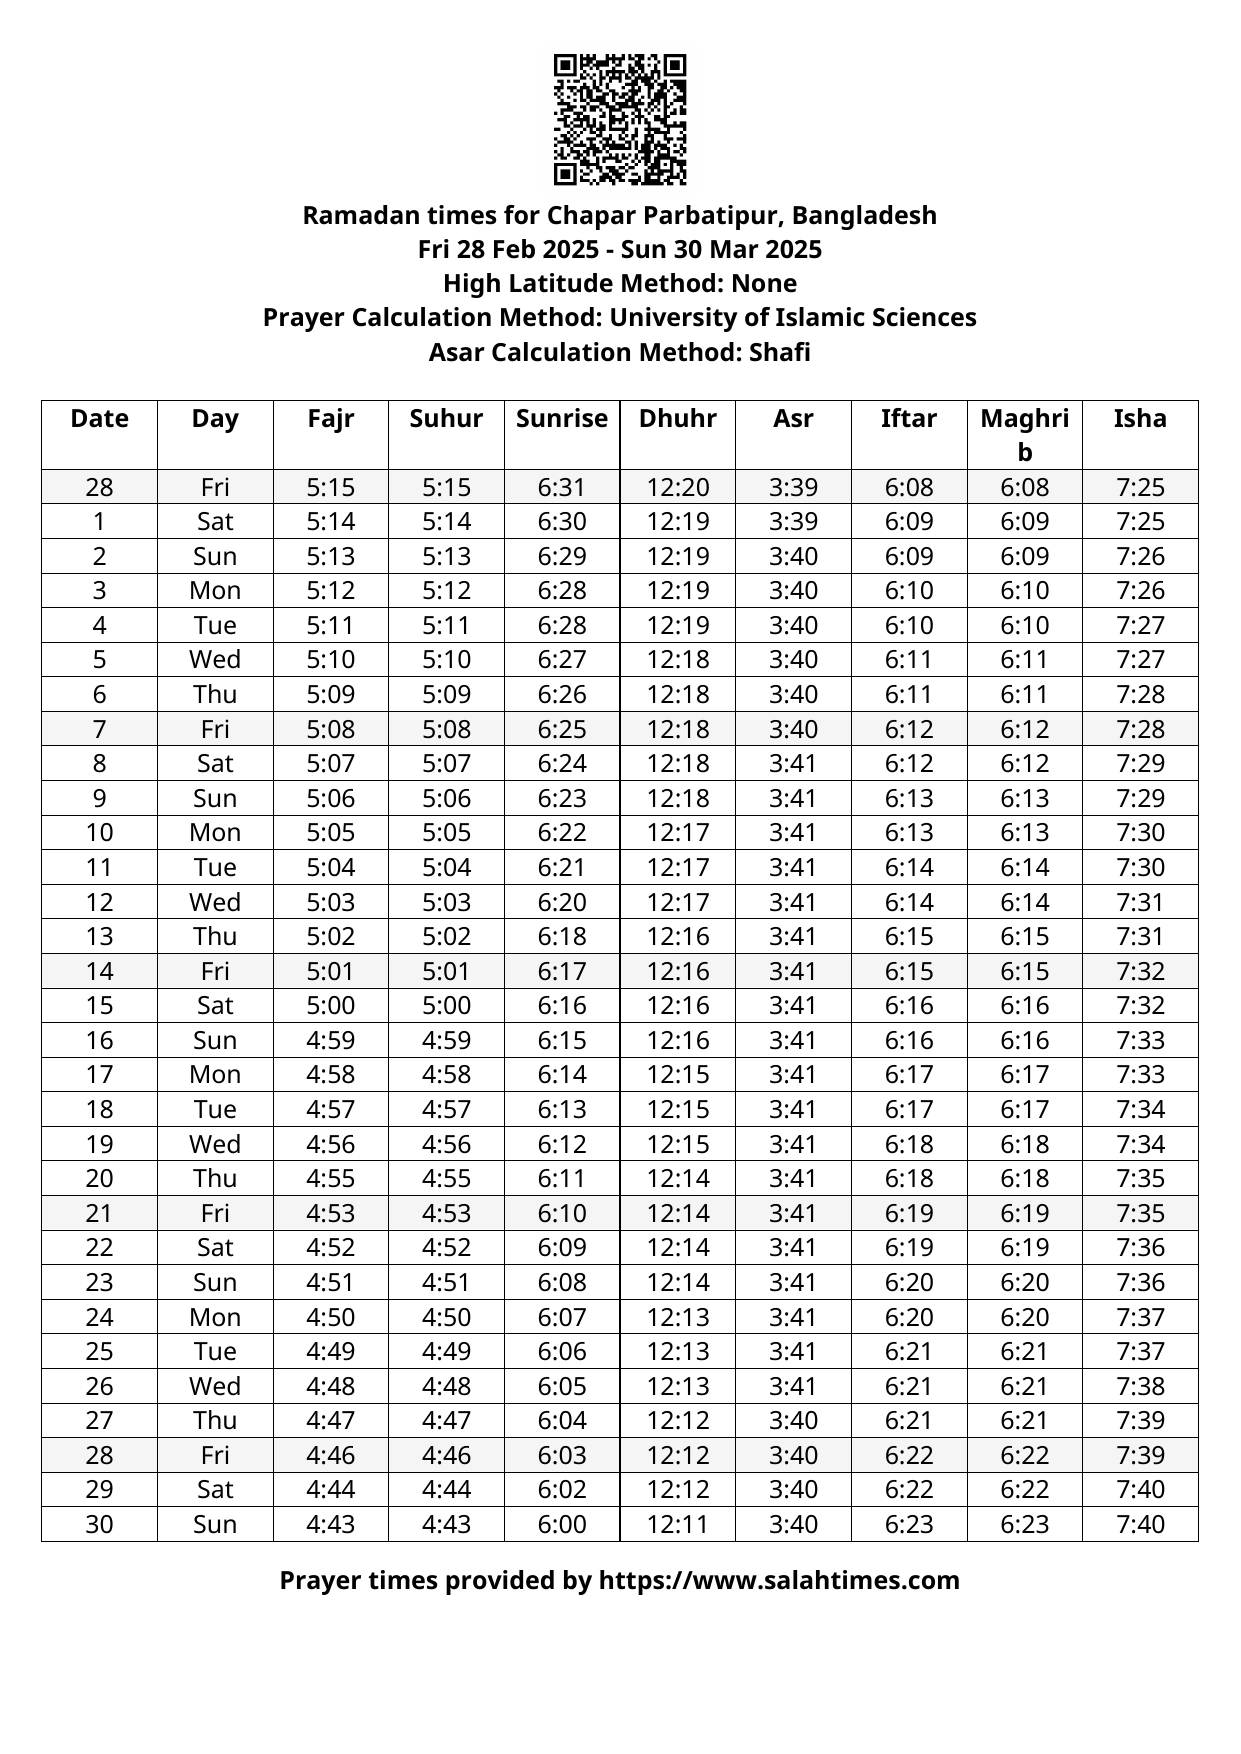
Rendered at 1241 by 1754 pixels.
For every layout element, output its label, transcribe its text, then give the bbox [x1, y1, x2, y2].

table_cell Sun [158, 1507, 273, 1541]
table_cell 3:41 [736, 816, 851, 849]
table_cell 3:41 [736, 989, 851, 1022]
table_cell 7:29 [1083, 781, 1198, 814]
picture [542, 41, 699, 198]
table_cell 6:20 [852, 1300, 967, 1333]
table_cell 7:26 [1083, 574, 1198, 607]
table_cell 7:39 [1083, 1404, 1198, 1437]
table_cell 5:09 [274, 677, 388, 711]
table_cell 3:40 [736, 608, 851, 642]
table_cell 3:41 [736, 850, 851, 884]
table_cell 6:18 [505, 919, 619, 953]
table_cell 5:13 [389, 539, 504, 572]
table_cell 12:18 [621, 746, 735, 780]
table_cell 4:53 [389, 1196, 504, 1229]
table_cell 7:28 [1083, 712, 1198, 745]
table_cell 3:40 [736, 1438, 851, 1472]
table_cell 5:05 [389, 816, 504, 849]
table_cell Fri [158, 1196, 273, 1229]
table_cell 3:41 [736, 1231, 851, 1264]
table_cell 4:52 [274, 1231, 388, 1264]
table_cell 6:19 [968, 1196, 1082, 1229]
table_cell 6:09 [505, 1231, 619, 1264]
table_cell Mon [158, 574, 273, 607]
table_cell 4:44 [389, 1473, 504, 1506]
table_cell 6:17 [968, 1092, 1082, 1126]
table_cell 29 [42, 1473, 157, 1506]
table_cell 6:27 [505, 643, 619, 676]
table_cell Sat [158, 989, 273, 1022]
table_cell 6:14 [852, 850, 967, 884]
table_cell 6:13 [505, 1092, 619, 1126]
table_cell 7:35 [1083, 1196, 1198, 1229]
table_cell 7:33 [1083, 1058, 1198, 1091]
table_cell 12:16 [621, 919, 735, 953]
table_cell 6:16 [968, 1023, 1082, 1057]
text Ramadan times for Chapar Parbatipur, Bangladesh [42, 198, 1198, 232]
table_cell 6:14 [505, 1058, 619, 1091]
table_cell 12:18 [621, 712, 735, 745]
table_header Suhur [389, 401, 504, 469]
table_cell 12:20 [621, 470, 735, 503]
table_cell 6:21 [852, 1334, 967, 1368]
table_cell 4:43 [389, 1507, 504, 1541]
table_cell 12:19 [621, 539, 735, 572]
table_cell 22 [42, 1231, 157, 1264]
table_cell 12:16 [621, 1023, 735, 1057]
table_cell 6:16 [968, 989, 1082, 1022]
table_cell 5:06 [274, 781, 388, 814]
table_cell 6:20 [968, 1265, 1082, 1299]
table_cell 27 [42, 1404, 157, 1437]
table_cell 6:15 [968, 919, 1082, 953]
table_cell 6:20 [505, 885, 619, 918]
table_cell 12:19 [621, 608, 735, 642]
table_cell 5:08 [274, 712, 388, 745]
table_cell 7:40 [1083, 1507, 1198, 1541]
table_cell 7:35 [1083, 1161, 1198, 1195]
table_cell 12:14 [621, 1231, 735, 1264]
table_cell 6:10 [852, 574, 967, 607]
table_cell 5:01 [389, 954, 504, 987]
table_cell 6:12 [968, 712, 1082, 745]
table_cell 12:12 [621, 1404, 735, 1437]
table_cell 5:11 [389, 608, 504, 642]
table_cell 7:36 [1083, 1265, 1198, 1299]
table_cell 5:03 [389, 885, 504, 918]
table_cell 6:09 [968, 504, 1082, 538]
table_cell 17 [42, 1058, 157, 1091]
table_cell 3:41 [736, 954, 851, 987]
table_cell 6:23 [852, 1507, 967, 1541]
table_cell 5:09 [389, 677, 504, 711]
table_cell 6:29 [505, 539, 619, 572]
table_cell 2 [42, 539, 157, 572]
table_header Date [42, 401, 157, 469]
table_cell 24 [42, 1300, 157, 1333]
table_cell 3:41 [736, 1265, 851, 1299]
table_cell 6:11 [505, 1161, 619, 1195]
table_cell 12:12 [621, 1438, 735, 1472]
table_cell 6:14 [852, 885, 967, 918]
table_cell 6:12 [852, 712, 967, 745]
table_cell 4:56 [389, 1127, 504, 1160]
table_cell 7:25 [1083, 470, 1198, 503]
table_cell 6:21 [505, 850, 619, 884]
table_cell 6:10 [852, 608, 967, 642]
table_cell 5:13 [274, 539, 388, 572]
table_cell 5:07 [389, 746, 504, 780]
table_cell 12:14 [621, 1161, 735, 1195]
table_cell 15 [42, 989, 157, 1022]
table_cell 12:19 [621, 574, 735, 607]
table_cell 4:50 [274, 1300, 388, 1333]
table_cell 10 [42, 816, 157, 849]
table_cell 6:19 [852, 1196, 967, 1229]
table_cell 7:28 [1083, 677, 1198, 711]
table_cell 4:43 [274, 1507, 388, 1541]
table_cell 6:12 [852, 746, 967, 780]
table_cell 4:47 [274, 1404, 388, 1437]
table_cell 7:40 [1083, 1473, 1198, 1506]
table_cell 4:55 [274, 1161, 388, 1195]
table_cell 6:22 [968, 1438, 1082, 1472]
table_cell Fri [158, 1438, 273, 1472]
table_cell 7:30 [1083, 850, 1198, 884]
table_cell 1 [42, 504, 157, 538]
table_header Isha [1083, 401, 1198, 469]
table_cell 6:21 [968, 1404, 1082, 1437]
table_cell 6:21 [852, 1404, 967, 1437]
table_cell 3:40 [736, 712, 851, 745]
table_cell 3:41 [736, 1369, 851, 1402]
table_cell 6:14 [968, 850, 1082, 884]
table_cell 6:18 [852, 1127, 967, 1160]
table_cell 6:30 [505, 504, 619, 538]
table_cell 5:02 [389, 919, 504, 953]
table_cell 5:02 [274, 919, 388, 953]
table_cell 4:53 [274, 1196, 388, 1229]
table_cell 5:07 [274, 746, 388, 780]
table_cell 12:15 [621, 1058, 735, 1091]
table_cell 5:08 [389, 712, 504, 745]
table_cell 3:40 [736, 1473, 851, 1506]
table_cell 3 [42, 574, 157, 607]
table_cell Wed [158, 1127, 273, 1160]
table_cell 5:00 [389, 989, 504, 1022]
table_cell 3:41 [736, 1300, 851, 1333]
table_cell 7:37 [1083, 1300, 1198, 1333]
table_cell 4:55 [389, 1161, 504, 1195]
table_cell 7:27 [1083, 608, 1198, 642]
table_cell 3:41 [736, 1196, 851, 1229]
table_header Sunrise [505, 401, 619, 469]
table_cell 7:25 [1083, 504, 1198, 538]
table_cell 6:31 [505, 470, 619, 503]
table_cell 4:47 [389, 1404, 504, 1437]
table_cell 6:02 [505, 1473, 619, 1506]
table_cell 26 [42, 1369, 157, 1402]
table_cell 12:17 [621, 816, 735, 849]
table_cell 12:18 [621, 781, 735, 814]
table_cell 6:16 [852, 1023, 967, 1057]
table_cell 6:19 [968, 1231, 1082, 1264]
table_cell 3:40 [736, 574, 851, 607]
table_cell 6:08 [968, 470, 1082, 503]
table_cell 6:22 [505, 816, 619, 849]
text Prayer Calculation Method: University of Islamic Sciences [42, 300, 1198, 334]
table_cell 7 [42, 712, 157, 745]
table_cell 6:11 [852, 677, 967, 711]
table_cell 6:23 [968, 1507, 1082, 1541]
table_cell 4:46 [274, 1438, 388, 1472]
table_cell 4:49 [389, 1334, 504, 1368]
table_cell 6:13 [968, 816, 1082, 849]
table_cell 5:00 [274, 989, 388, 1022]
table_cell 6:15 [968, 954, 1082, 987]
table_cell 6:08 [852, 470, 967, 503]
table_cell 3:41 [736, 885, 851, 918]
table_cell 7:31 [1083, 885, 1198, 918]
text Fri 28 Feb 2025 - Sun 30 Mar 2025 [42, 232, 1198, 266]
table_cell 4:57 [274, 1092, 388, 1126]
table_cell 12:15 [621, 1092, 735, 1126]
table_cell 3:41 [736, 1127, 851, 1160]
table_cell Sun [158, 1265, 273, 1299]
table_cell Thu [158, 1161, 273, 1195]
table_cell Sun [158, 1023, 273, 1057]
table_cell 7:26 [1083, 539, 1198, 572]
table_cell 6:13 [852, 816, 967, 849]
table_cell Sat [158, 1231, 273, 1264]
table_cell 25 [42, 1334, 157, 1368]
table_cell 3:40 [736, 1507, 851, 1541]
table_cell 7:29 [1083, 746, 1198, 780]
table_cell 4:59 [389, 1023, 504, 1057]
table_cell 3:41 [736, 1092, 851, 1126]
table_cell 6:05 [505, 1369, 619, 1402]
table_cell 6:10 [968, 608, 1082, 642]
table_cell 3:41 [736, 746, 851, 780]
table_cell 6:11 [852, 643, 967, 676]
table_cell 12:17 [621, 885, 735, 918]
table_cell 5:05 [274, 816, 388, 849]
table_cell 6:28 [505, 608, 619, 642]
table_cell 6:04 [505, 1404, 619, 1437]
table_cell 6:09 [852, 539, 967, 572]
table_cell 30 [42, 1507, 157, 1541]
table_header Fajr [274, 401, 388, 469]
table_cell 7:37 [1083, 1334, 1198, 1368]
table_cell 3:41 [736, 1023, 851, 1057]
table_cell 5:04 [274, 850, 388, 884]
table_cell 6:20 [852, 1265, 967, 1299]
table_cell 7:30 [1083, 816, 1198, 849]
table_cell 7:38 [1083, 1369, 1198, 1402]
table_cell 16 [42, 1023, 157, 1057]
table_cell 4:44 [274, 1473, 388, 1506]
table_cell Tue [158, 850, 273, 884]
table_cell 7:32 [1083, 989, 1198, 1022]
table_cell 19 [42, 1127, 157, 1160]
table_cell 21 [42, 1196, 157, 1229]
table_cell 4:50 [389, 1300, 504, 1333]
table_header Iftar [852, 401, 967, 469]
table_cell 4:51 [274, 1265, 388, 1299]
table_cell 12:18 [621, 677, 735, 711]
table_cell 6:03 [505, 1438, 619, 1472]
table_cell Wed [158, 1369, 273, 1402]
table_cell 23 [42, 1265, 157, 1299]
table_cell 3:41 [736, 919, 851, 953]
table_cell 6:17 [852, 1092, 967, 1126]
table_cell 6:06 [505, 1334, 619, 1368]
table_cell 6:00 [505, 1507, 619, 1541]
table_cell 5:10 [389, 643, 504, 676]
table_cell Tue [158, 1092, 273, 1126]
table_cell 7:31 [1083, 919, 1198, 953]
table_cell 6:08 [505, 1265, 619, 1299]
table_cell 3:41 [736, 1161, 851, 1195]
table_cell 7:34 [1083, 1092, 1198, 1126]
table_cell 8 [42, 746, 157, 780]
table_cell 6:09 [852, 504, 967, 538]
table_cell 5:14 [389, 504, 504, 538]
table_cell 6:21 [968, 1369, 1082, 1402]
table_cell 6 [42, 677, 157, 711]
table_cell Wed [158, 885, 273, 918]
table_cell 6:21 [852, 1369, 967, 1402]
table_cell 7:27 [1083, 643, 1198, 676]
table_cell 4:59 [274, 1023, 388, 1057]
table_cell 4:46 [389, 1438, 504, 1472]
table_cell 5:06 [389, 781, 504, 814]
table_cell 6:07 [505, 1300, 619, 1333]
table_cell 4 [42, 608, 157, 642]
table_cell 6:18 [852, 1161, 967, 1195]
table_cell 6:13 [968, 781, 1082, 814]
text High Latitude Method: None [42, 266, 1198, 300]
table_cell Sat [158, 746, 273, 780]
table_cell 3:41 [736, 781, 851, 814]
table_cell Mon [158, 1058, 273, 1091]
table_cell 7:33 [1083, 1023, 1198, 1057]
table_cell 6:15 [852, 954, 967, 987]
table_cell 6:12 [505, 1127, 619, 1160]
table_cell 6:16 [505, 989, 619, 1022]
table_cell 12:19 [621, 504, 735, 538]
table_cell 5:10 [274, 643, 388, 676]
table_cell 7:36 [1083, 1231, 1198, 1264]
table_cell Thu [158, 677, 273, 711]
table_cell 3:40 [736, 677, 851, 711]
table_cell Tue [158, 608, 273, 642]
table_cell 7:39 [1083, 1438, 1198, 1472]
table_cell 4:51 [389, 1265, 504, 1299]
table_cell Wed [158, 643, 273, 676]
table_cell 12:13 [621, 1300, 735, 1333]
table_cell 6:25 [505, 712, 619, 745]
table_cell 6:09 [968, 539, 1082, 572]
table_cell Fri [158, 712, 273, 745]
table_cell Thu [158, 919, 273, 953]
table_cell 4:48 [389, 1369, 504, 1402]
table_cell 6:22 [852, 1473, 967, 1506]
table_cell 5:15 [389, 470, 504, 503]
table_cell 12:16 [621, 954, 735, 987]
table_cell 5:04 [389, 850, 504, 884]
table_cell 3:40 [736, 1404, 851, 1437]
table_cell 4:56 [274, 1127, 388, 1160]
table_cell 6:17 [852, 1058, 967, 1091]
table_cell 5:03 [274, 885, 388, 918]
text Asar Calculation Method: Shafi [42, 334, 1198, 368]
table_cell Thu [158, 1404, 273, 1437]
table_cell 12:17 [621, 850, 735, 884]
table_cell Sun [158, 781, 273, 814]
table_cell 6:21 [968, 1334, 1082, 1368]
table_cell 6:18 [968, 1161, 1082, 1195]
table_cell Sat [158, 504, 273, 538]
table_cell 12:18 [621, 643, 735, 676]
table_cell 6:17 [968, 1058, 1082, 1091]
table_cell 11 [42, 850, 157, 884]
table_cell 6:10 [505, 1196, 619, 1229]
table_cell 4:58 [274, 1058, 388, 1091]
table_cell 3:41 [736, 1334, 851, 1368]
table_cell 6:11 [968, 677, 1082, 711]
table_cell 18 [42, 1092, 157, 1126]
text Prayer times provided by https://www.salahtimes.com [42, 1563, 1198, 1597]
table_cell 6:23 [505, 781, 619, 814]
table_cell 5 [42, 643, 157, 676]
table_cell 4:57 [389, 1092, 504, 1126]
table_cell 3:41 [736, 1058, 851, 1091]
table_cell 12:11 [621, 1507, 735, 1541]
table_cell 6:13 [852, 781, 967, 814]
table_cell 7:32 [1083, 954, 1198, 987]
table_cell 13 [42, 919, 157, 953]
table_cell 3:39 [736, 504, 851, 538]
table_header Maghrib [968, 401, 1082, 469]
table_cell 12:13 [621, 1369, 735, 1402]
table_cell 6:28 [505, 574, 619, 607]
table_cell 4:58 [389, 1058, 504, 1091]
table_cell Mon [158, 1300, 273, 1333]
table_cell 6:22 [968, 1473, 1082, 1506]
table_cell 6:18 [968, 1127, 1082, 1160]
table_cell 3:40 [736, 643, 851, 676]
table_cell 5:12 [389, 574, 504, 607]
table_cell 12:13 [621, 1334, 735, 1368]
table_header Dhuhr [621, 401, 735, 469]
table_cell 6:15 [852, 919, 967, 953]
table_header Asr [736, 401, 851, 469]
table_cell 5:11 [274, 608, 388, 642]
table_cell 3:40 [736, 539, 851, 572]
table_cell 12:15 [621, 1127, 735, 1160]
table_cell 4:49 [274, 1334, 388, 1368]
table_cell 28 [42, 470, 157, 503]
table_cell 14 [42, 954, 157, 987]
table_cell 6:14 [968, 885, 1082, 918]
table_cell 4:52 [389, 1231, 504, 1264]
table_cell 28 [42, 1438, 157, 1472]
table_cell Fri [158, 470, 273, 503]
table_cell 9 [42, 781, 157, 814]
table_cell 6:26 [505, 677, 619, 711]
table_cell 12:14 [621, 1265, 735, 1299]
table_cell 6:15 [505, 1023, 619, 1057]
table_cell 6:22 [852, 1438, 967, 1472]
table_cell Sun [158, 539, 273, 572]
table_cell 5:12 [274, 574, 388, 607]
table_cell 7:34 [1083, 1127, 1198, 1160]
table_cell Sat [158, 1473, 273, 1506]
table_cell 12:12 [621, 1473, 735, 1506]
table_cell 3:39 [736, 470, 851, 503]
table_cell 6:17 [505, 954, 619, 987]
table_cell 6:10 [968, 574, 1082, 607]
table_cell Mon [158, 816, 273, 849]
table_cell 12 [42, 885, 157, 918]
table_header Day [158, 401, 273, 469]
table_cell 5:15 [274, 470, 388, 503]
table_cell 12:14 [621, 1196, 735, 1229]
table_cell 5:14 [274, 504, 388, 538]
table_cell 5:01 [274, 954, 388, 987]
table_cell Tue [158, 1334, 273, 1368]
table_cell Fri [158, 954, 273, 987]
table_cell 4:48 [274, 1369, 388, 1402]
table_cell 12:16 [621, 989, 735, 1022]
table_cell 6:16 [852, 989, 967, 1022]
table_cell 6:12 [968, 746, 1082, 780]
table_cell 6:20 [968, 1300, 1082, 1333]
table_cell 6:19 [852, 1231, 967, 1264]
table_cell 6:11 [968, 643, 1082, 676]
table_cell 6:24 [505, 746, 619, 780]
table_cell 20 [42, 1161, 157, 1195]
